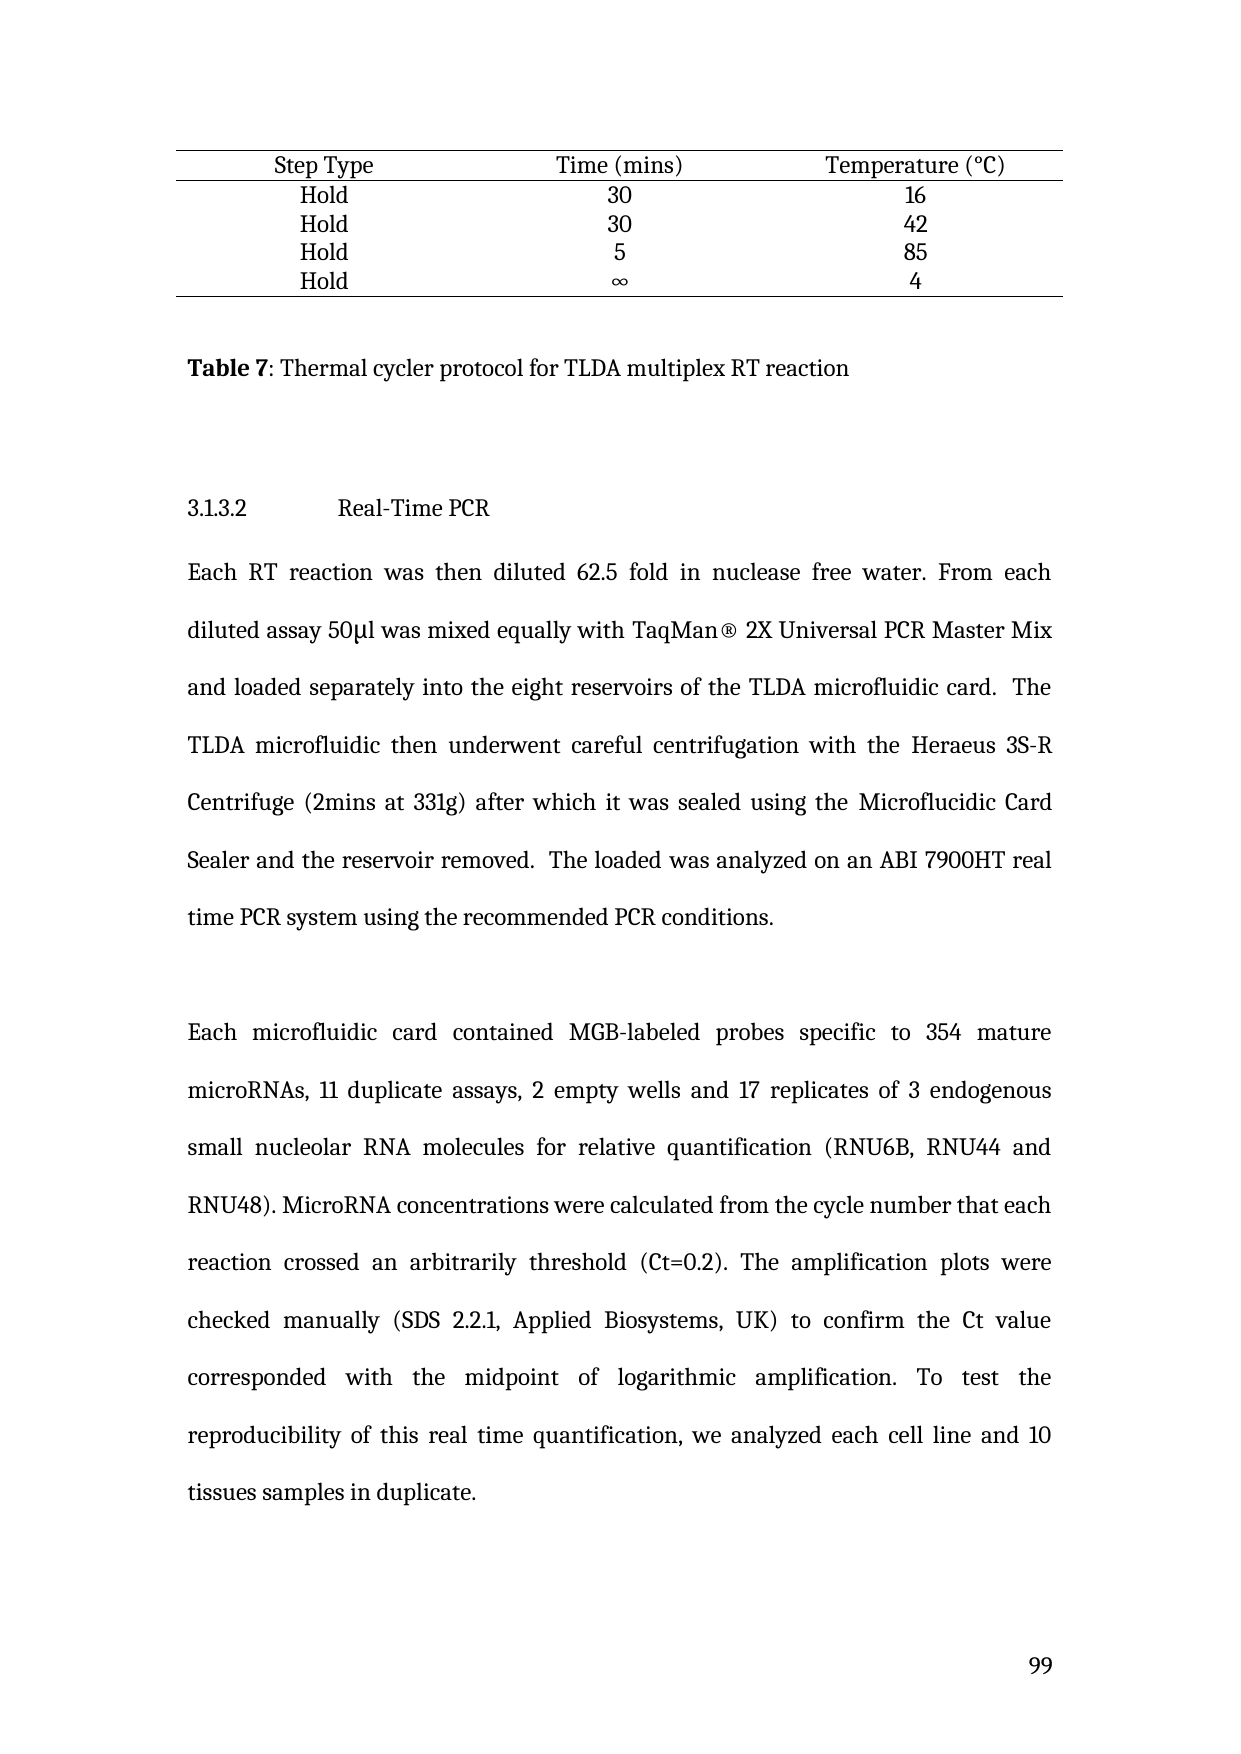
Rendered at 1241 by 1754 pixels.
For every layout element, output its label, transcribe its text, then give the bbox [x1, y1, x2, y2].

text Each microfluidic card contained MGB-labeled probes specific to 354 mature microRNAs, 11 duplicate assays, 2 empty wells and 17 replicates of 3 endogenous small nucleolar RNA molecules for relative quantification (RNU6B, RNU44 and RNU48). MicroRNA concentrations were calculated from the cycle number that each reaction crossed an arbitrarily threshold (Ct=0.2). The amplification plots were checked manually (SDS 2.2.1, Applied Biosystems, UK) to confirm the Ct value corresponded with the midpoint of logarithmic amplification. To test the reproducibility of this real time quantification, we analyzed each cell line and 10 tissues samples in duplicate. [187, 1018, 1053, 1507]
table_cell 85 [768, 238, 1063, 267]
table_cell 30 [472, 181, 768, 209]
table_cell 16 [768, 181, 1063, 209]
table_cell 5 [472, 238, 768, 267]
table_cell 4 [768, 267, 1063, 296]
table_cell Hold [176, 238, 472, 267]
table_cell 42 [768, 210, 1063, 238]
table_cell Hold [176, 181, 472, 209]
table_header Step Type [176, 151, 472, 180]
table_header Temperature (°C) [768, 151, 1063, 180]
table_cell Hold [176, 267, 472, 296]
subtitle 3.1.3.2 Real-Time PCR [187, 494, 1053, 523]
text Each RT reaction was then diluted 62.5 fold in nuclease free water. From each diluted assay 50μl was mixed equally with TaqMan® 2X Universal PCR Master Mix and loaded separately into the eight reservoirs of the TLDA microfluidic card. The TLDA microfluidic then underwent careful centrifugation with the Heraeus 3S-R Centrifuge (2mins at 331g) after which it was sealed using the Microflucidic Card Sealer and the reservoir removed. The loaded was analyzed on an ABI 7900HT real time PCR system using the recommended PCR conditions. [187, 558, 1053, 932]
table_cell 30 [472, 210, 768, 238]
table_cell Hold [176, 210, 472, 238]
table_cell ∞ [472, 267, 768, 296]
text Table 7: Thermal cycler protocol for TLDA multiplex RT reaction [187, 354, 1053, 383]
table_header Time (mins) [472, 151, 768, 180]
